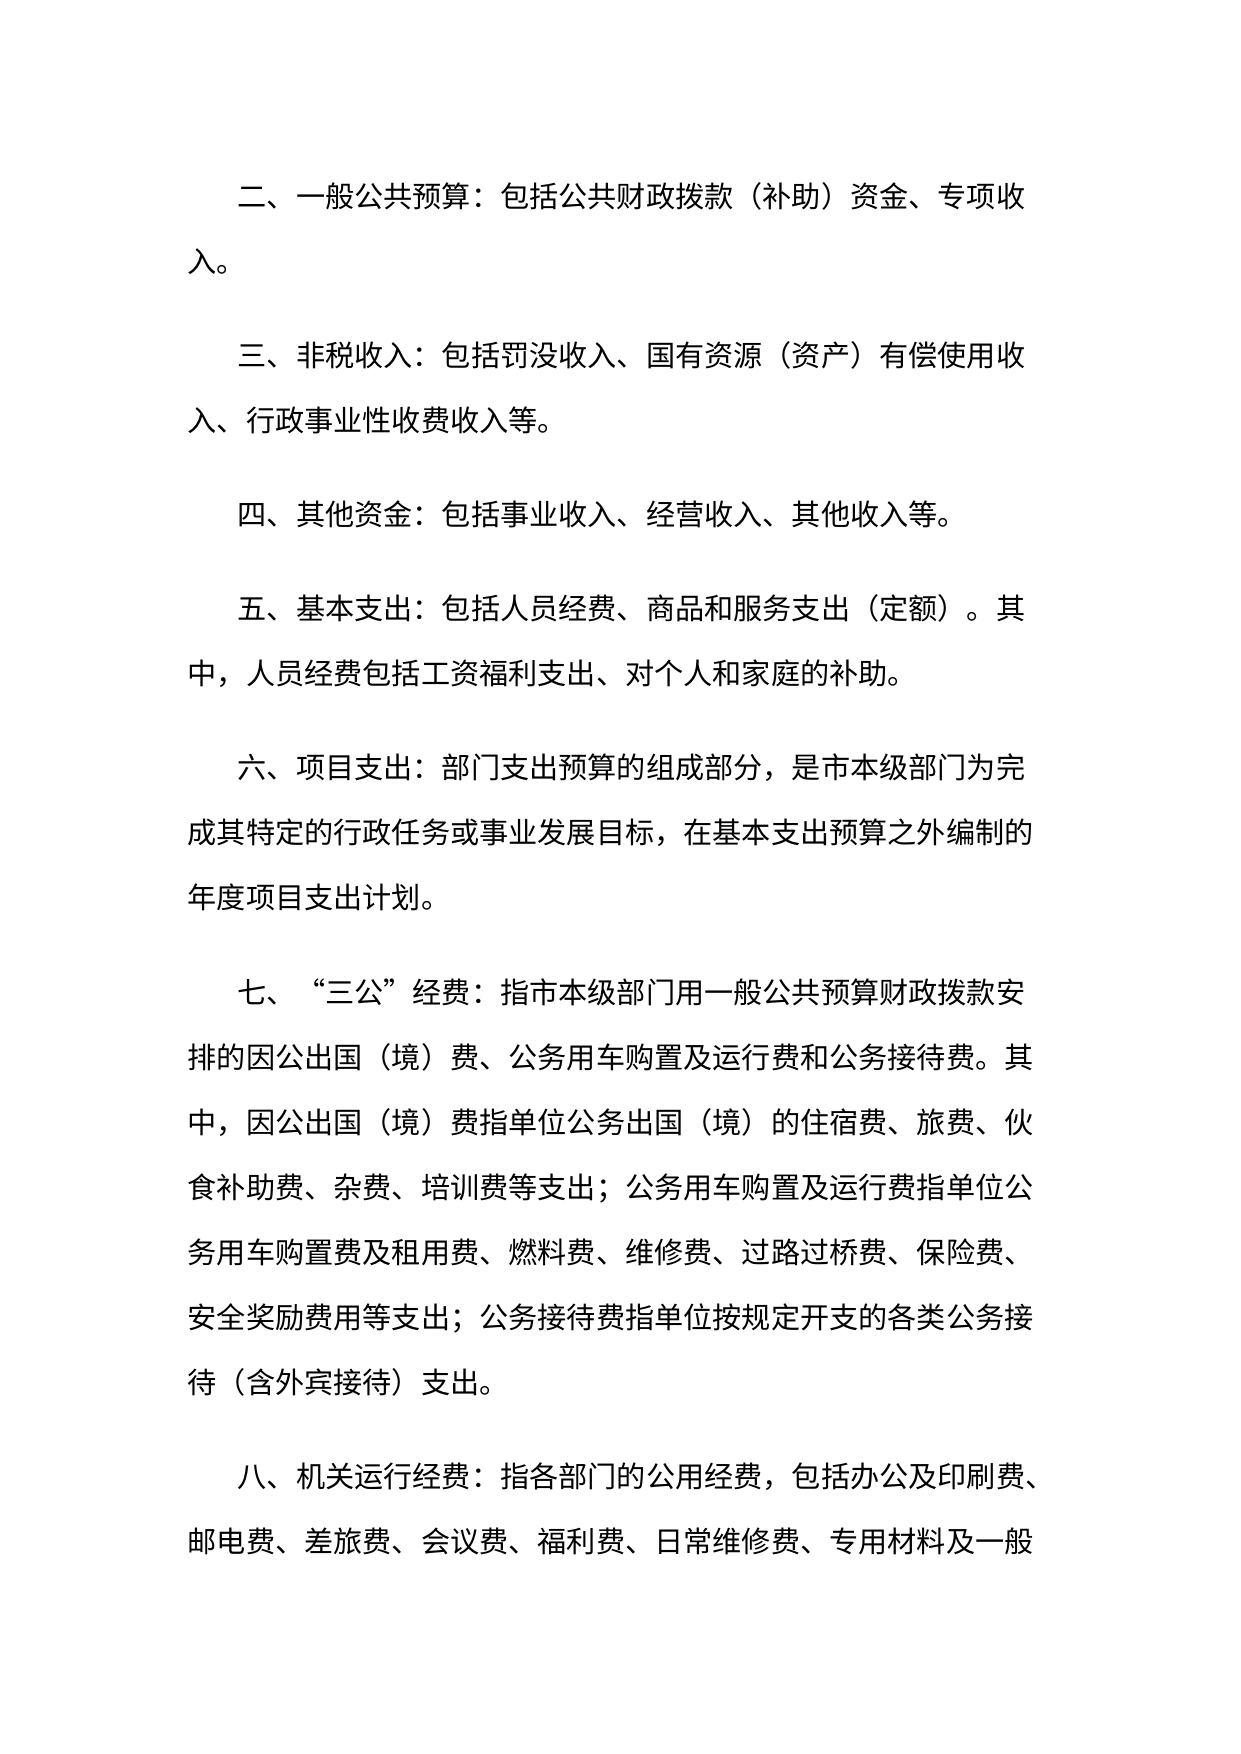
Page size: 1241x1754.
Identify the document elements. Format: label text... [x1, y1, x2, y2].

text 四、其他资金：包括事业收入、经营收入、其他收入等。 [187, 480, 1053, 545]
text 五、基本支出：包括人员经费、商品和服务支出（定额）。其中，人员经费包括工资福利支出、对个人和家庭的补助。 [187, 574, 1053, 704]
text 六、项目支出：部门支出预算的组成部分，是市本级部门为完成其特定的行政任务或事业发展目标，在基本支出预算之外编制的年度项目支出计划。 [187, 734, 1053, 929]
text 二、一般公共预算：包括公共财政拨款（补助）资金、专项收入。 [187, 162, 1053, 292]
text 三、非税收入：包括罚没收入、国有资源（资产）有偿使用收入、行政事业性收费收入等。 [187, 321, 1053, 451]
text 七、“三公”经费：指市本级部门用一般公共预算财政拨款安排的因公出国（境）费、公务用车购置及运行费和公务接待费。其中，因公出国（境）费指单位公务出国（境）的住宿费、旅费、伙食补助费、杂费、培训费等支出；公务用车购置及运行费指单位公务用车购置费及租用费、燃料费、维修费、过路过桥费、保险费、安全奖励费用等支出；公务接待费指单位按规定开支的各类公务接待（含外宾接待）支出。 [187, 958, 1053, 1413]
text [187, 1442, 1053, 1572]
